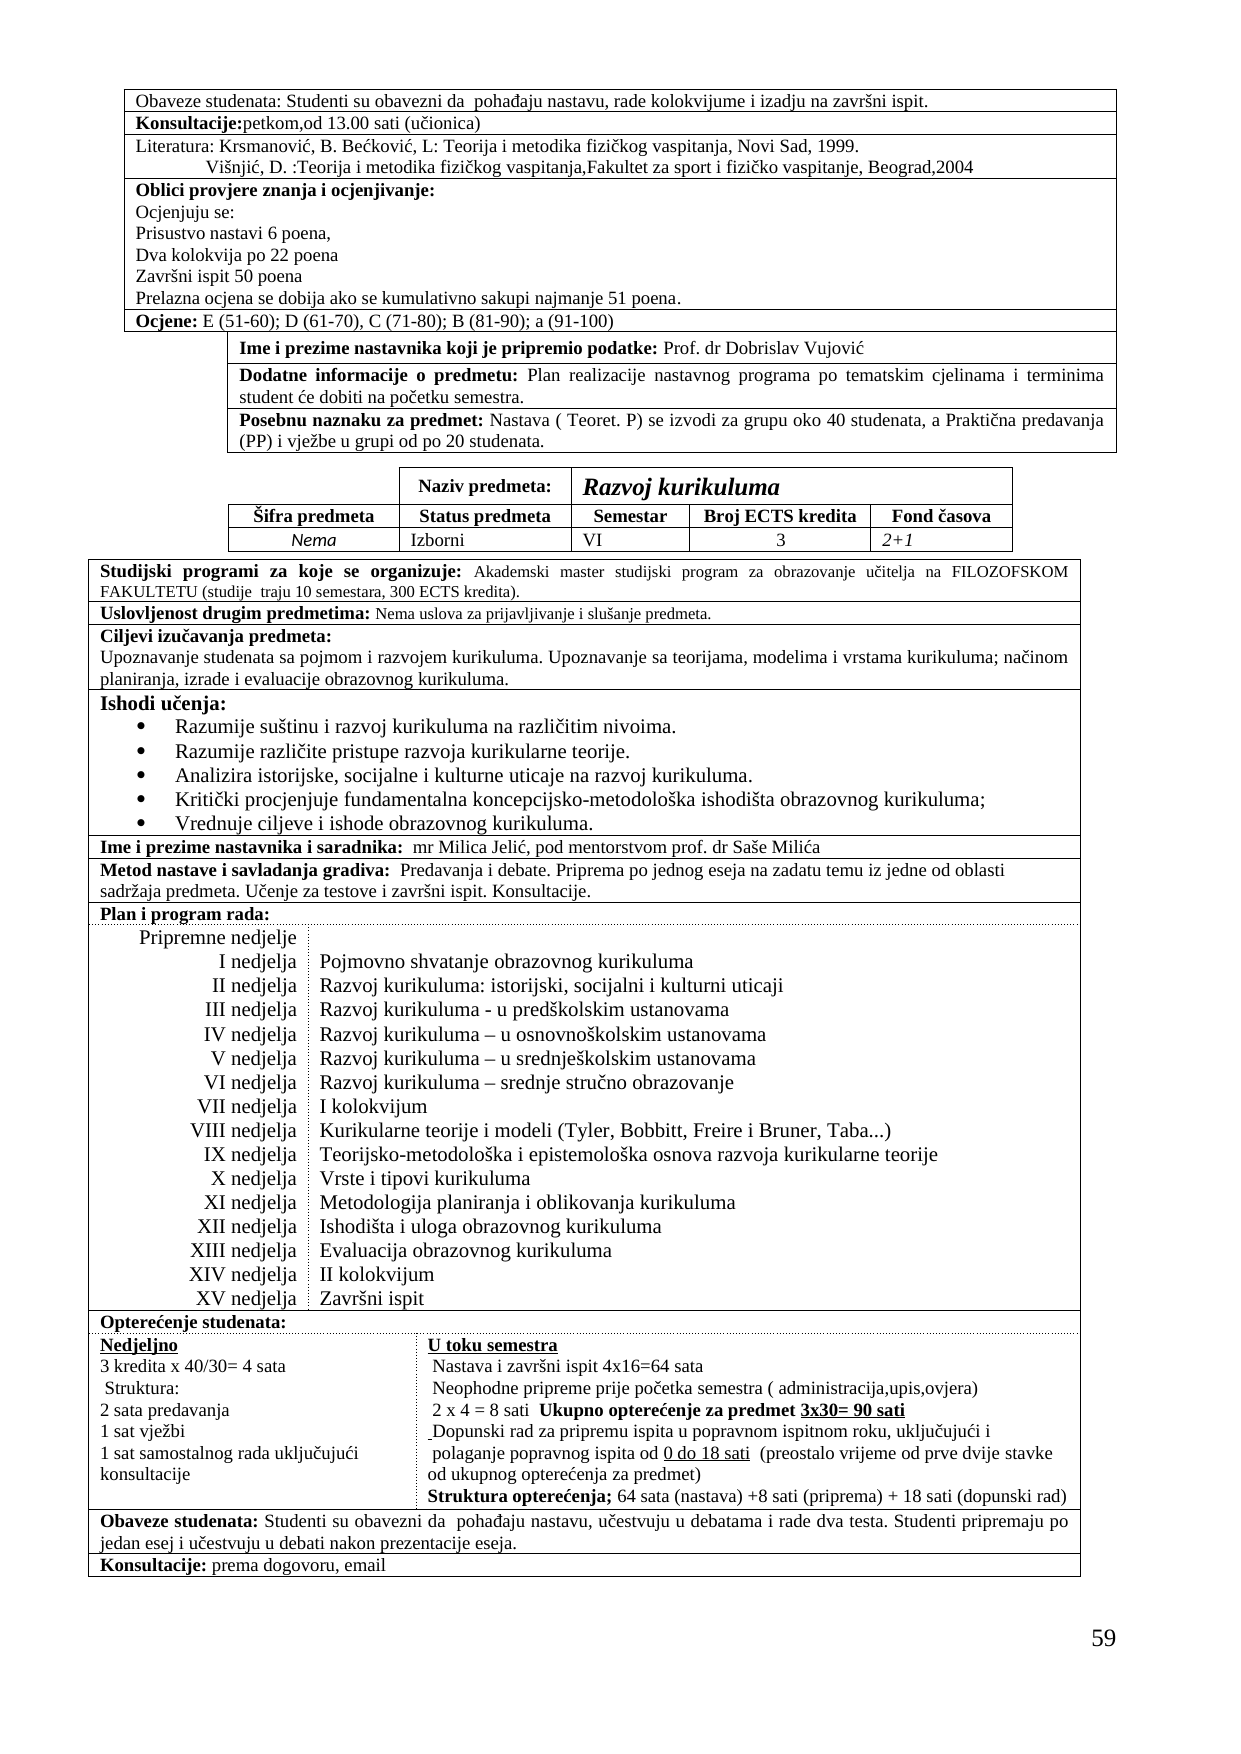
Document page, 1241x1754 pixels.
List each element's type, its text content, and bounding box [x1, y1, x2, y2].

table_cell Oblici provjere znanja i ocjenjivanje: Ocjenjuju se: Prisustvo nastavi 6 poena, Dva kolokvija po 22 poena Završni ispit 50 poena Prelazna ocjena se dobija ako se kumulativno sakupi najmanje 51 poena. [125, 179, 1116, 308]
table_cell U toku semestra Nastava i završni ispit 4x16=64 sata Neophodne pripreme prije početka semestra ( administracija,upis,ovjera) 2 x 4 = 8 sati Ukupno opterećenje za predmet 3x30= 90 sati Dopunski rad za pripremu ispita u popravnom ispitnom roku, uključujući i polaganje popravnog ispita od 0 do 18 sati (preostalo vrijeme od prve dvije stavke od ukupnog opterećenja za predmet) Struktura opterećenja; 64 sata (nastava) +8 sati (priprema) + 18 sati (dopunski rad) [416, 1333, 1080, 1509]
table_cell Nedjeljno 3 kredita x 40/30= 4 sata Struktura: 2 sata predavanja 1 sat vježbi 1 sat samostalnog rada uključujući konsultacije [89, 1333, 416, 1509]
table_cell Semestar [572, 505, 689, 527]
table_cell Plan i program rada: [89, 903, 1080, 924]
table_cell Ime i prezime nastavnika i saradnika: mr Milica Jelić, pod mentorstvom prof. dr Saše Milića [89, 836, 1080, 857]
table_cell VI [572, 528, 689, 551]
table_cell Ocjene: E (51-60); D (61-70), C (71-80); B (81-90); a (91-100) [125, 310, 1116, 331]
table_cell Ishodi učenja: Razumije suštinu i razvoj kurikuluma na različitim nivoima. Razumije različite pristupe razvoja kurikularne teorije. Analizira istorijske, socijalne i kulturne uticaje na razvoj kurikuluma. Kritički procjenjuje fundamentalna koncepcijsko-metodološka ishodišta obrazovnog kurikuluma; Vrednuje ciljeve i ishode obrazovnog kurikuluma. [89, 690, 1080, 835]
table_cell 2+1 [871, 528, 1012, 551]
table_cell Izborni [400, 528, 571, 551]
table_cell Broj ECTS kredita [690, 505, 870, 527]
table_header Razvoj kurikuluma [572, 468, 1012, 504]
table_cell Ciljevi izučavanja predmeta: Upoznavanje studenata sa pojmom i razvojem kurikuluma. Upoznavanje sa teorijama, modelima i vrstama kurikuluma; načinom planiranja, izrade i evaluacije obrazovnog kurikuluma. [89, 625, 1080, 689]
table_cell Konsultacije: prema dogovoru, email [89, 1554, 1080, 1576]
table_cell Dodatne informacije o predmetu: Plan realizacije nastavnog programa po tematskim cjelinama i terminima student će dobiti na početku semestra. [228, 364, 1116, 407]
table_cell Literatura: Krsmanović, B. Bećković, L: Teorija i metodika fizičkog vaspitanja, Novi Sad, 1999. Višnjić, D. :Teorija i metodika fizičkog vaspitanja,Fakultet za sport i fizičko vaspitanje, Beograd,2004 [125, 135, 1116, 178]
table_cell Nema [229, 528, 399, 551]
table_cell Ime i prezime nastavnika koji je pripremio podatke: Prof. dr Dobrislav Vujović [228, 332, 1116, 363]
table_cell Metod nastave i savladanja gradiva: Predavanja i debate. Priprema po jednog eseja na zadatu temu iz jedne od oblasti sadržaja predmeta. Učenje za testove i završni ispit. Konsultacije. [89, 859, 1080, 902]
table_cell Status predmeta [400, 505, 571, 527]
table_cell Pojmovno shvatanje obrazovnog kurikuluma Razvoj kurikuluma: istorijski, socijalni i kulturni uticaji Razvoj kurikuluma - u predškolskim ustanovama Razvoj kurikuluma – u osnovnoškolskim ustanovama Razvoj kurikuluma – u srednješkolskim ustanovama Razvoj kurikuluma – srednje stručno obrazovanje I kolokvijum Kurikularne teorije i modeli (Tyler, Bobbitt, Freire i Bruner, Taba...) Teorijsko-metodološka i epistemološka osnova razvoja kurikularne teorije Vrste i tipovi kurikuluma Metodologija planiranja i oblikovanja kurikuluma Ishodišta i uloga obrazovnog kurikuluma Evaluacija obrazovnog kurikuluma II kolokvijum Završni ispit [308, 924, 1080, 1310]
table_cell Uslovljenost drugim predmetima: Nema uslova za prijavljivanje i slušanje predmeta. [89, 602, 1080, 624]
table_header Studijski programi za koje se organizuje: Akademski master studijski program za obrazovanje učitelja na FILOZOFSKOM FAKULTETU (studije traju 10 semestara, 300 ECTS kredita). [89, 560, 1080, 601]
table_cell 3 [690, 528, 870, 551]
table_cell Obaveze studenata: Studenti su obavezni da pohađaju nastavu, učestvuju u debatama i rade dva testa. Studenti pripremaju po jedan esej i učestvuju u debati nakon prezentacije eseja. [89, 1510, 1080, 1553]
table_cell Šifra predmeta [229, 505, 399, 527]
table_cell Posebnu naznaku za predmet: Nastava ( Teoret. P) se izvodi za grupu oko 40 studenata, a Praktična predavanja (PP) i vježbe u grupi od po 20 studenata. [228, 409, 1116, 452]
table_cell Pripremne nedjelje I nedjelja II nedjelja III nedjelja IV nedjelja V nedjelja VI nedjelja VII nedjelja VIII nedjelja IX nedjelja X nedjelja XI nedjelja XII nedjelja XIII nedjelja XIV nedjelja XV nedjelja [89, 924, 308, 1310]
table_header Naziv predmeta: [400, 468, 571, 504]
table_cell Fond časova [871, 505, 1012, 527]
table_cell Obaveze studenata: Studenti su obavezni da pohađaju nastavu, rade kolokvijume i izadju na završni ispit. [125, 90, 1116, 111]
table_cell Konsultacije:petkom,od 13.00 sati (učionica) [125, 112, 1116, 134]
table_cell Opterećenje studenata: [89, 1311, 1080, 1333]
